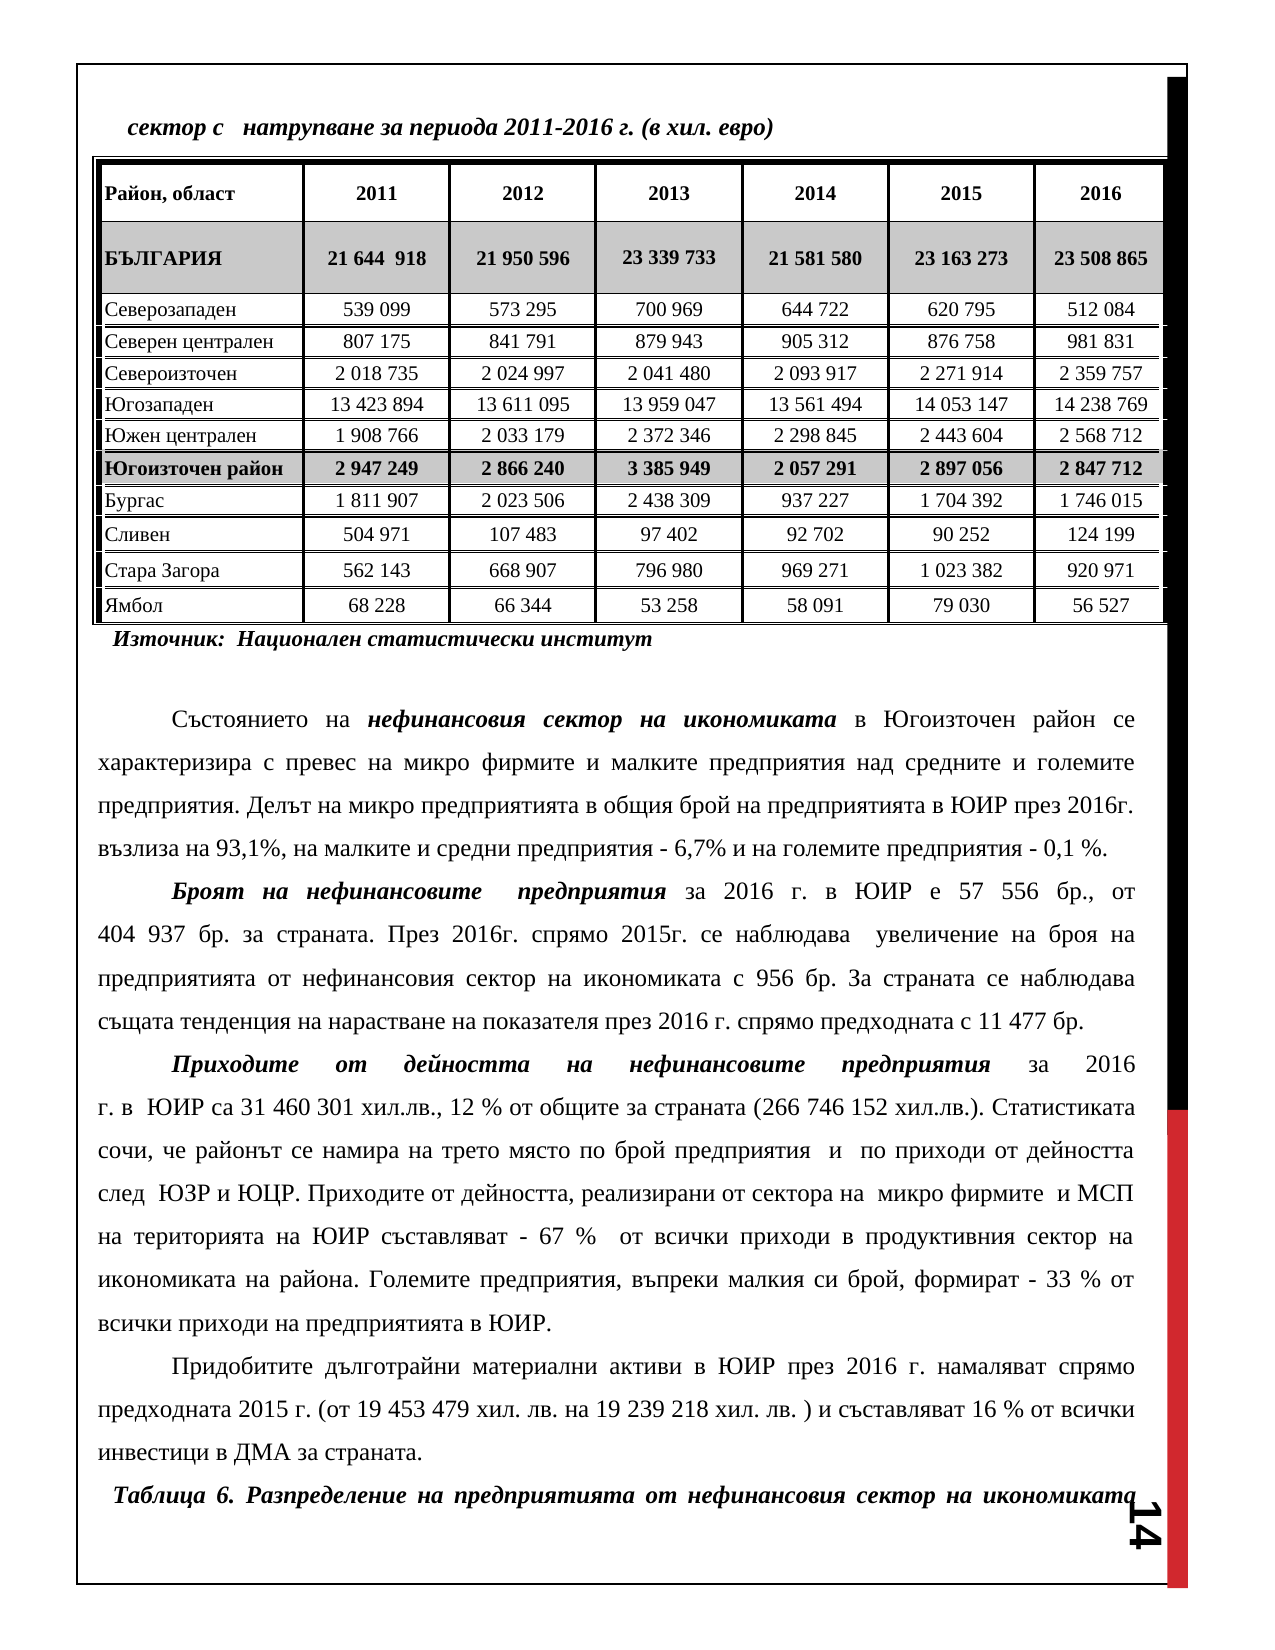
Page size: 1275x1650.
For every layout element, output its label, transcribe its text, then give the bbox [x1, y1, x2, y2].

table_cell Сливен [97, 514, 302, 550]
table_cell 21 581 580 [744, 222, 887, 293]
table_cell 2 018 735 [305, 359, 448, 387]
table_cell 107 483 [451, 518, 594, 550]
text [98, 112, 1121, 141]
table_cell Бургас [102, 484, 302, 514]
table_cell 2 033 179 [451, 421, 594, 449]
table_cell Стара Загора [97, 550, 302, 586]
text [112, 1480, 1137, 1509]
table_cell 504 971 [305, 518, 448, 550]
table_cell 879 943 [597, 328, 741, 356]
table_cell 539 099 [305, 294, 448, 324]
table_cell 23 508 865 [1036, 222, 1163, 293]
table_cell 562 143 [305, 553, 448, 586]
table_cell 1 908 766 [305, 421, 448, 449]
table_cell Югоизточен район [97, 449, 302, 483]
table_cell 2 372 346 [597, 421, 741, 449]
table_cell 2 568 712 [1036, 418, 1167, 449]
table_cell Североизточен [102, 356, 302, 387]
text Състоянието на нефинансовия сектор на икономиката в Югоизточен район се характеризира с превес на микро фирмите и малките предприятия над средните и големите предприятия. Делът на микро предприятията в общия брой на предприятията в ЮИР през 2016г. възлиза на 93,1%, на малките и средни предприятия - 6,7% и на големите предприятия - 0,1 %. [98, 704, 1135, 862]
table_header 2016 [1036, 165, 1163, 221]
table_cell Югозападен [102, 387, 302, 418]
table_cell Северен централен [97, 324, 302, 356]
table_cell БЪЛГАРИЯ [102, 222, 302, 293]
table_cell 79 030 [890, 589, 1033, 622]
table_cell 124 199 [1036, 514, 1167, 550]
table_cell 13 561 494 [744, 390, 887, 418]
table_cell 876 758 [890, 328, 1033, 356]
table_cell 700 969 [597, 294, 741, 324]
table_cell 2 438 309 [597, 487, 741, 514]
table_header 2013 [597, 165, 741, 221]
table_header Район, област [102, 165, 302, 221]
table_cell 21 644 918 [305, 222, 448, 293]
text Приходите от дейността на нефинансовите предприятия за 2016 г. в ЮИР са 31 460 301 хил.лв., 12 % от общите за страната (266 746 152 хил.лв.). Статистиката сочи, че районът се намира на трето място по брой предприятия и по приходи от дейността след ЮЗР и ЮЦР. Приходите от дейността, реализирани от сектора на микро фирмите и МСП на територията на ЮИР съставляват - 67 % от всички приходи в продуктивния сектор на икономиката на района. Големите предприятия, въпреки малкия си брой, формират - 33 % от всички приходи на предприятията в ЮИР. [98, 1049, 1135, 1336]
table_cell 2 271 914 [890, 359, 1033, 387]
table_cell 53 258 [597, 589, 741, 622]
table_cell 2 023 506 [451, 487, 594, 514]
table_header 2014 [744, 165, 887, 221]
table_cell 905 312 [744, 328, 887, 356]
table_cell 620 795 [890, 294, 1033, 324]
table_cell 2 359 757 [1036, 356, 1167, 387]
table_cell 13 423 894 [305, 390, 448, 418]
table_cell 1 746 015 [1036, 484, 1167, 514]
table_cell 2 057 291 [744, 453, 887, 483]
table_cell 1 023 382 [890, 553, 1033, 586]
table_cell 23 339 733 [597, 222, 741, 293]
table_cell 2 093 917 [744, 359, 887, 387]
table_header 2015 [890, 165, 1033, 221]
table_cell 981 831 [1036, 324, 1167, 356]
table_cell 2 947 249 [305, 453, 448, 483]
table_cell 97 402 [597, 518, 741, 550]
table_cell 90 252 [890, 518, 1033, 550]
table_cell 937 227 [744, 487, 887, 514]
table_cell 841 791 [451, 328, 594, 356]
text Източник: Национален статистически институт [112, 625, 1152, 651]
table_header 2012 [451, 165, 594, 221]
table_cell Северозападен [102, 294, 302, 324]
table_cell 14 053 147 [890, 390, 1033, 418]
table_cell 68 228 [305, 589, 448, 622]
table_cell 807 175 [305, 328, 448, 356]
table_cell 13 959 047 [597, 390, 741, 418]
table_cell 644 722 [744, 294, 887, 324]
table_cell 58 091 [744, 589, 887, 622]
table_cell 13 611 095 [451, 390, 594, 418]
table_cell 2 041 480 [597, 359, 741, 387]
table_cell 2 897 056 [890, 453, 1033, 483]
table_cell 668 907 [451, 553, 594, 586]
table_cell 796 980 [597, 553, 741, 586]
text Придобитите дълготрайни материални активи в ЮИР през 2016 г. намаляват спрямо предходната 2015 г. (от 19 453 479 хил. лв. на 19 239 218 хил. лв. ) и съставляват 16 % от всички инвестици в ДМА за страната. [98, 1351, 1135, 1466]
table_cell 92 702 [744, 518, 887, 550]
table_cell 969 271 [744, 553, 887, 586]
table_cell 2 866 240 [451, 453, 594, 483]
table_cell 1 811 907 [305, 487, 448, 514]
table_cell 512 084 [1036, 294, 1163, 324]
table_cell 56 527 [1036, 586, 1167, 622]
text Броят на нефинансовите предприятия за 2016 г. в ЮИР е 57 556 бр., от 404 937 бр. за страната. През 2016г. спрямо 2015г. се наблюдава увеличение на броя на предприятията от нефинансовия сектор на икономиката с 956 бр. За страната се наблюдава същата тенденция на нарастване на показателя през 2016 г. спрямо предходната с 11 477 бр. [98, 876, 1135, 1034]
table_header 2011 [305, 165, 448, 221]
table_cell 920 971 [1036, 550, 1167, 586]
table_cell 1 704 392 [890, 487, 1033, 514]
table_cell 2 847 712 [1036, 449, 1167, 483]
table_cell 66 344 [451, 589, 594, 622]
table_cell 21 950 596 [451, 222, 594, 293]
table_cell 3 385 949 [597, 453, 741, 483]
table_cell 2 298 845 [744, 421, 887, 449]
table_cell 14 238 769 [1036, 387, 1167, 418]
table_cell 2 024 997 [451, 359, 594, 387]
table_cell Ямбол [97, 586, 302, 622]
table_cell 573 295 [451, 294, 594, 324]
table_cell 2 443 604 [890, 421, 1033, 449]
table_cell 23 163 273 [890, 222, 1033, 293]
table_cell Южен централен [97, 418, 302, 449]
